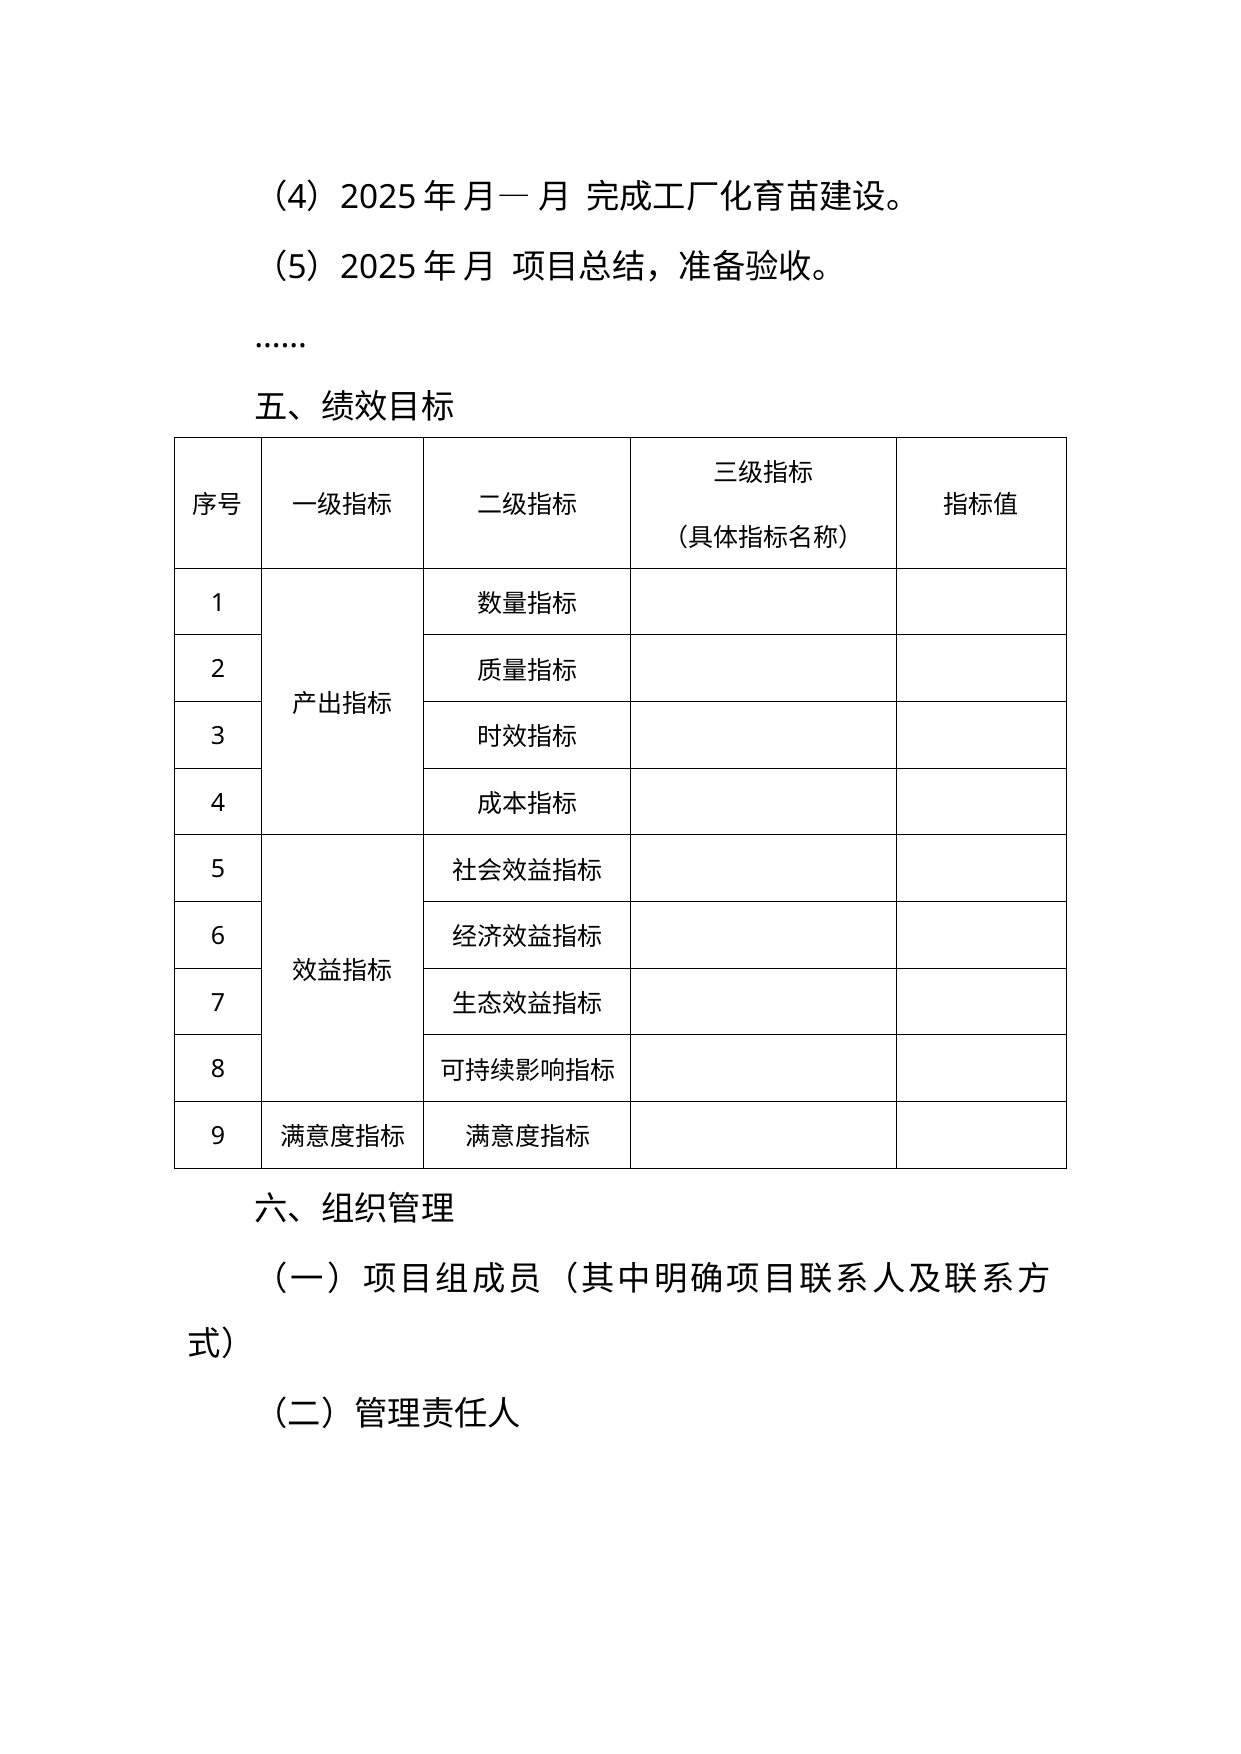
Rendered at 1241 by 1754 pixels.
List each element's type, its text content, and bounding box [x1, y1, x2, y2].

table_header 三级指标 （具体指标名称） [631, 438, 896, 568]
table_cell 产出指标 [262, 569, 423, 834]
table_cell [631, 1035, 896, 1101]
text 六、组织管理 [187, 1174, 1053, 1239]
table_header 序号 [175, 438, 261, 568]
text （一）项目组成员（其中明确项目联系人及联系方式） [187, 1244, 1053, 1374]
table_cell [631, 769, 896, 834]
table_header 指标值 [897, 438, 1066, 568]
table_cell [897, 635, 1066, 701]
table_cell [897, 769, 1066, 834]
table_cell 6 [175, 902, 261, 968]
table_cell 9 [175, 1102, 261, 1168]
table_cell [631, 1102, 896, 1168]
table_cell 满意度指标 [262, 1102, 423, 1168]
table_cell [897, 902, 1066, 968]
table_cell 经济效益指标 [424, 902, 630, 968]
table_cell 成本指标 [424, 769, 630, 834]
table_cell [897, 702, 1066, 768]
text （二）管理责任人 [187, 1379, 1053, 1444]
table_cell [897, 969, 1066, 1034]
table_cell [631, 702, 896, 768]
table_cell 1 [175, 569, 261, 634]
text …… [187, 302, 1053, 367]
table_cell 7 [175, 969, 261, 1034]
table_header 二级指标 [424, 438, 630, 568]
table_cell 满意度指标 [424, 1102, 630, 1168]
table_cell 生态效益指标 [424, 969, 630, 1034]
table_cell 4 [175, 769, 261, 834]
table_cell [631, 635, 896, 701]
table_cell [631, 569, 896, 634]
table_cell 5 [175, 835, 261, 901]
table_cell [897, 569, 1066, 634]
table_cell [631, 835, 896, 901]
table_cell [631, 902, 896, 968]
table_cell [897, 1035, 1066, 1101]
table_cell 时效指标 [424, 702, 630, 768]
table_cell 3 [175, 702, 261, 768]
table_cell 质量指标 [424, 635, 630, 701]
table_cell 2 [175, 635, 261, 701]
text 五、绩效目标 [187, 372, 1053, 437]
table_cell 8 [175, 1035, 261, 1101]
table_cell 社会效益指标 [424, 835, 630, 901]
text （4）2025年 月— 月 完成工厂化育苗建设。 [187, 162, 1053, 227]
table_cell [897, 835, 1066, 901]
table_cell 数量指标 [424, 569, 630, 634]
table_header 一级指标 [262, 438, 423, 568]
table_cell 可持续影响指标 [424, 1035, 630, 1101]
text （5）2025年 月 项目总结，准备验收。 [187, 232, 1053, 297]
table_cell [631, 969, 896, 1034]
table_cell [897, 1102, 1066, 1168]
table_cell 效益指标 [262, 835, 423, 1101]
